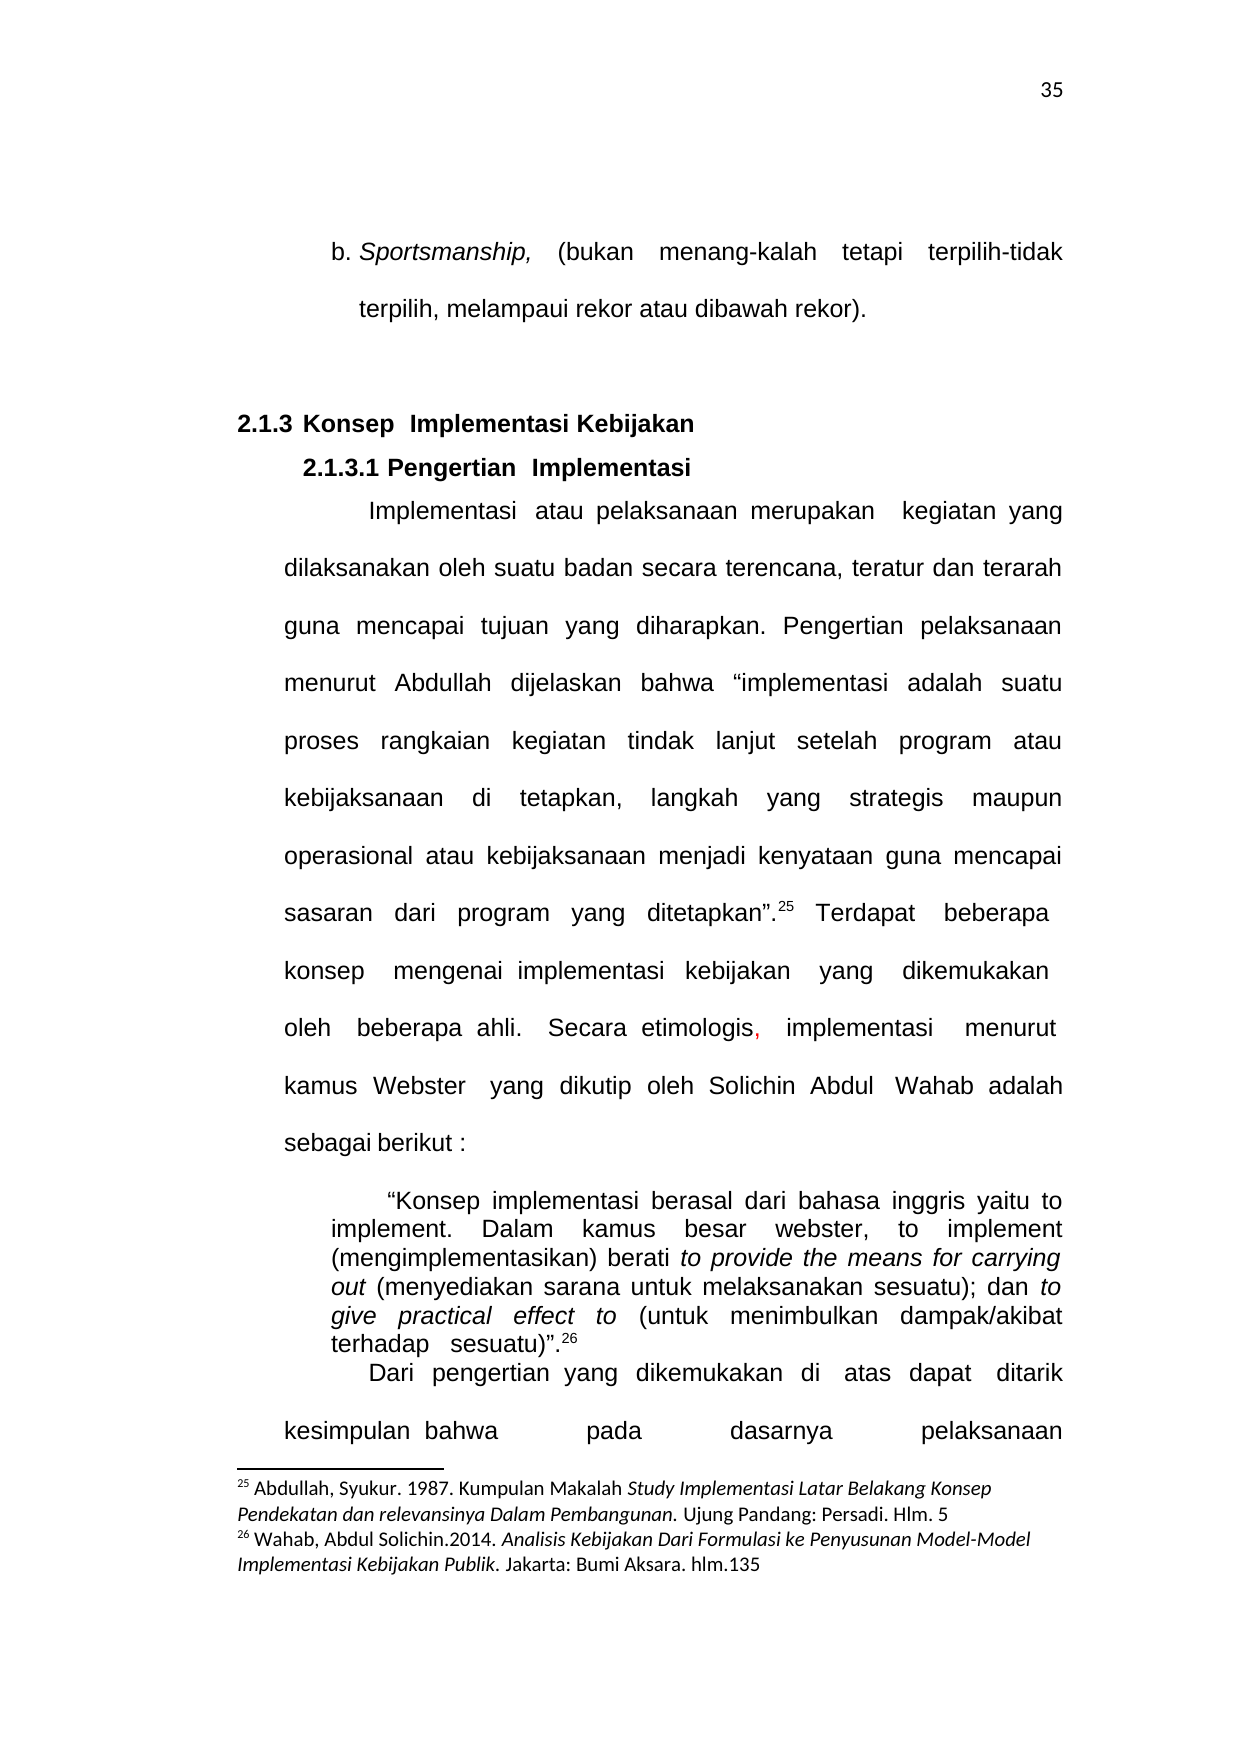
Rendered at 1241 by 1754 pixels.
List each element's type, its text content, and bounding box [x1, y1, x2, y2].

list Implementasii atau pelaksanaan merupakann kegiatan yang dilaksanakan oleh suatu badan secara terencana, teratur dan terarah guna mencapai tujuan yang diharapkan. Pengertian pelaksanaan menurut Abdullah dijelaskan bahwa “implementasi adalah suatu proses rangkaian kegiatan tindak lanjut setelah program atau kebijaksanaan di tetapkan, langkah yang strategis maupun operasional atau kebijaksanaan menjadi kenyataan guna mencapai sasaran dari program yang ditetapkan”. Terdapatt beberapaa konsepp mengenai implementasii kebijakann yangg dikemukakann oleh beberapaaahli. Secaraaetimologis, implementasii menurutt kamus Websterr yang dikutip olehhSolichinnAbdull Wahabbadalah sebagaiiberikutt: [284, 496, 1063, 1157]
list Sportsmanship, (bukan menang-kalah tetapi terpilih-tidak terpilih, melampaui rekor atau dibawah rekor). [331, 237, 1063, 323]
list PengertiannImplementasii [303, 453, 1063, 481]
list “Konsep implementasi berasal dari bahasa inggris yaitu to implement. Dalam kamus besar webster, to implement (mengimplementasikan) berati to provide the means for carrying out (menyediakan sarana untuk melaksanakan sesuatu); dan to give practical effect to (untuk menimbulkan dampak/akibat terhadap sesuatu)”. [331, 1186, 1063, 1358]
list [284, 1358, 1063, 1444]
list KonseppImplementasiiKebijakan [237, 409, 1063, 438]
